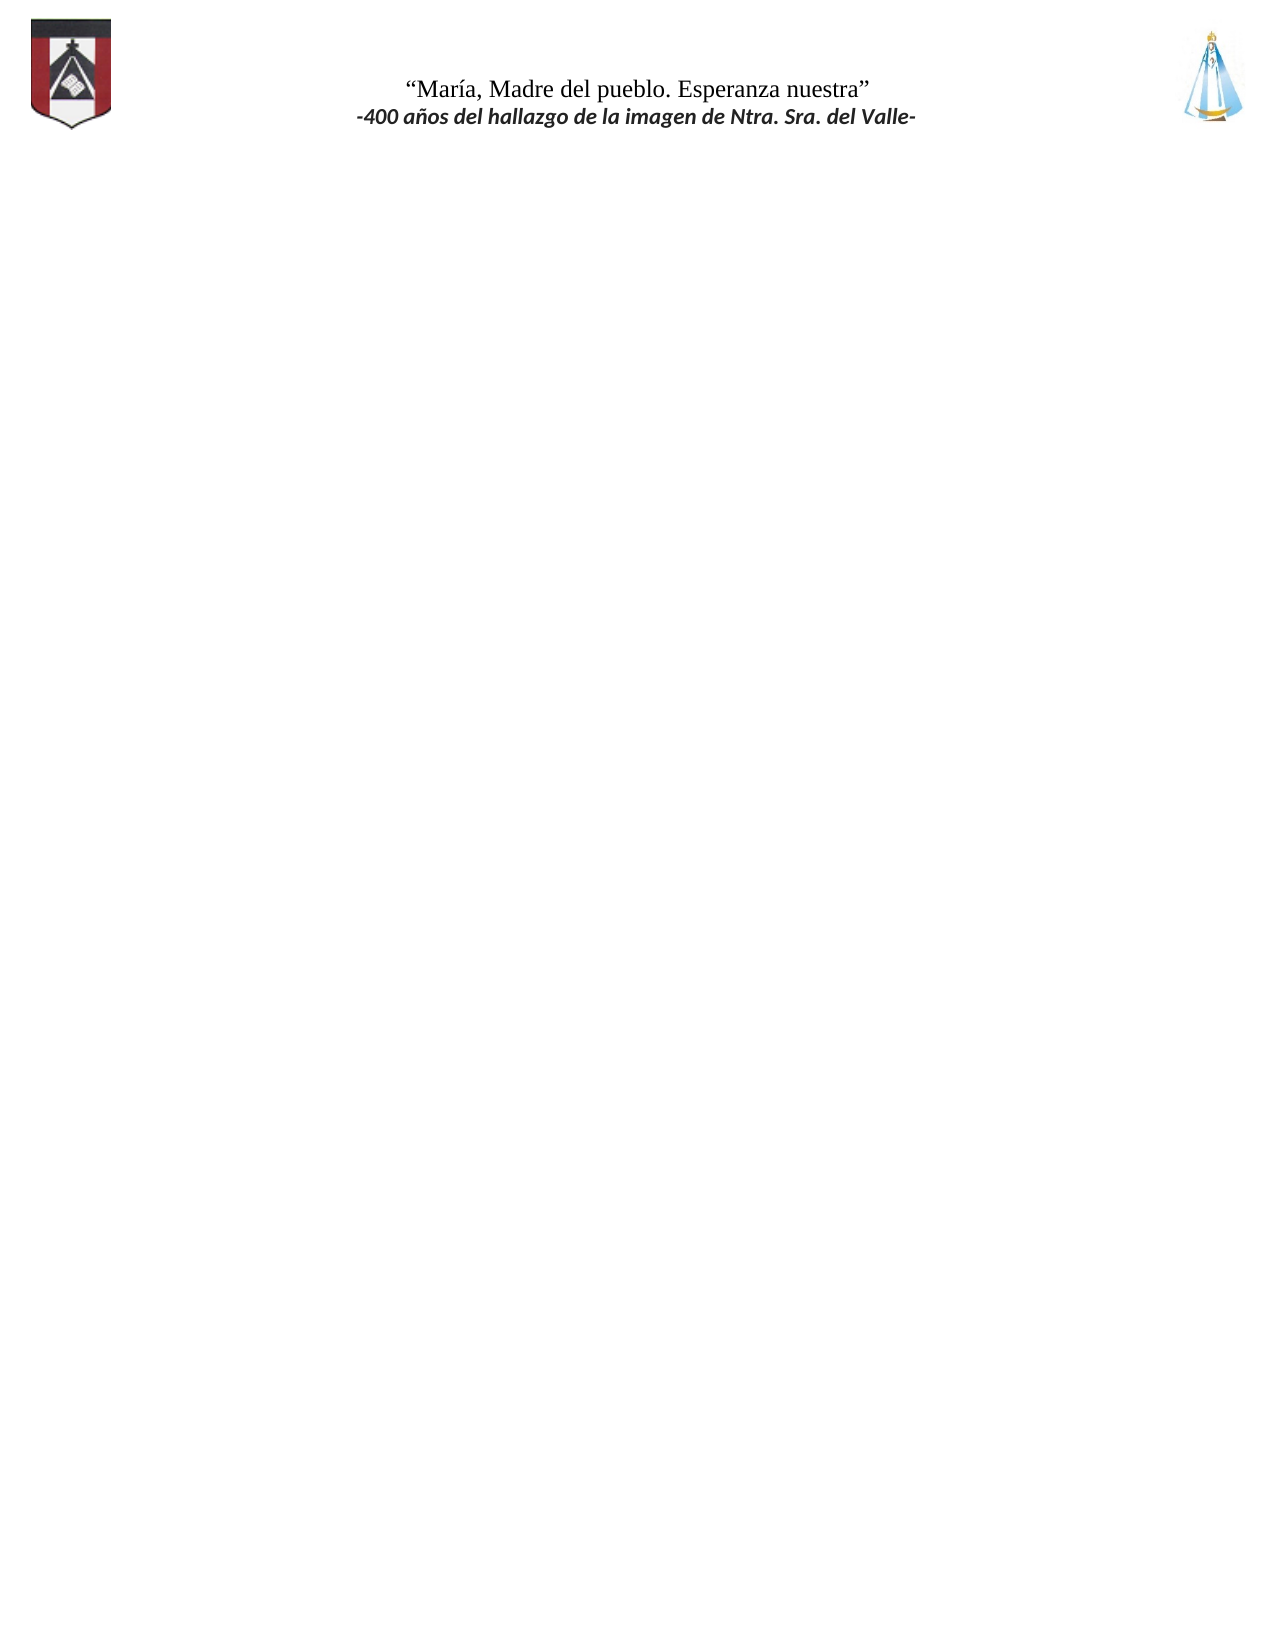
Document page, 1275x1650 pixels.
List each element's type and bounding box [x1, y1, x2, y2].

picture [1173, 19, 1246, 129]
picture [29, 18, 110, 129]
